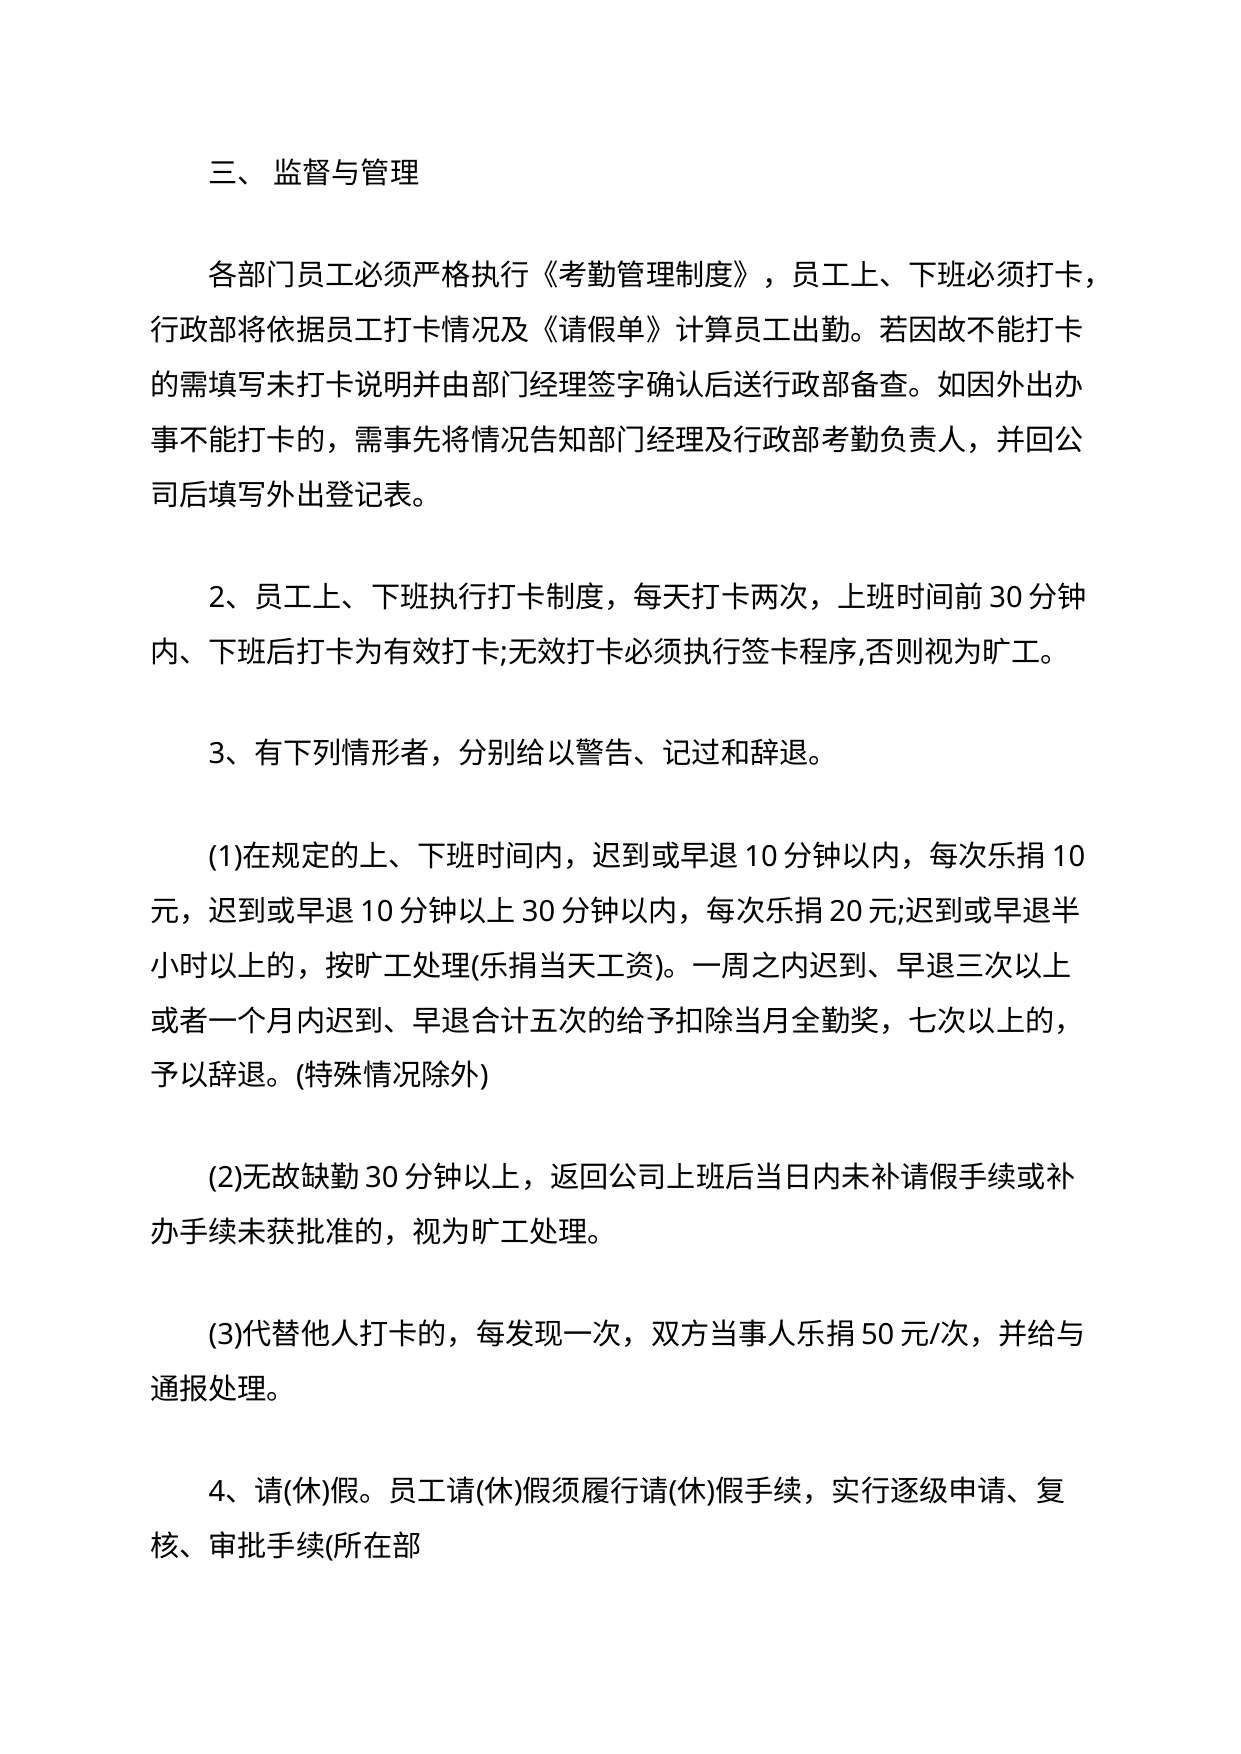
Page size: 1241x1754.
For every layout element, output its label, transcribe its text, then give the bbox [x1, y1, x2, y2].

text (2)无故缺勤30分钟以上，返回公司上班后当日内未补请假手续或补办手续未获批准的，视为旷工处理。 [150, 1154, 1090, 1251]
text 3、有下列情形者，分别给以警告、记过和辞退。 [150, 730, 1090, 772]
text 各部门员工必须严格执行《考勤管理制度》，员工上、下班必须打卡，行政部将依据员工打卡情况及《请假单》计算员工出勤。若因故不能打卡的需填写未打卡说明并由部门经理签字确认后送行政部备查。如因外出办事不能打卡的，需事先将情况告知部门经理及行政部考勤负责人，并回公司后填写外出登记表。 [150, 252, 1090, 514]
text 4、请(休)假。员工请(休)假须履行请(休)假手续，实行逐级申请、复核、审批手续(所在部 [150, 1467, 1090, 1565]
text (1)在规定的上、下班时间内，迟到或早退10分钟以内，每次乐捐10元，迟到或早退10分钟以上30分钟以内，每次乐捐20元;迟到或早退半小时以上的，按旷工处理(乐捐当天工资)。一周之内迟到、早退三次以上或者一个月内迟到、早退合计五次的给予扣除当月全勤奖，七次以上的，予以辞退。(特殊情况除外) [150, 832, 1090, 1094]
text 2、员工上、下班执行打卡制度，每天打卡两次，上班时间前30分钟内、下班后打卡为有效打卡;无效打卡必须执行签卡程序,否则视为旷工。 [150, 573, 1090, 671]
text 三、 监督与管理 [150, 150, 1090, 192]
text (3)代替他人打卡的，每发现一次，双方当事人乐捐50元/次，并给与通报处理。 [150, 1311, 1090, 1408]
